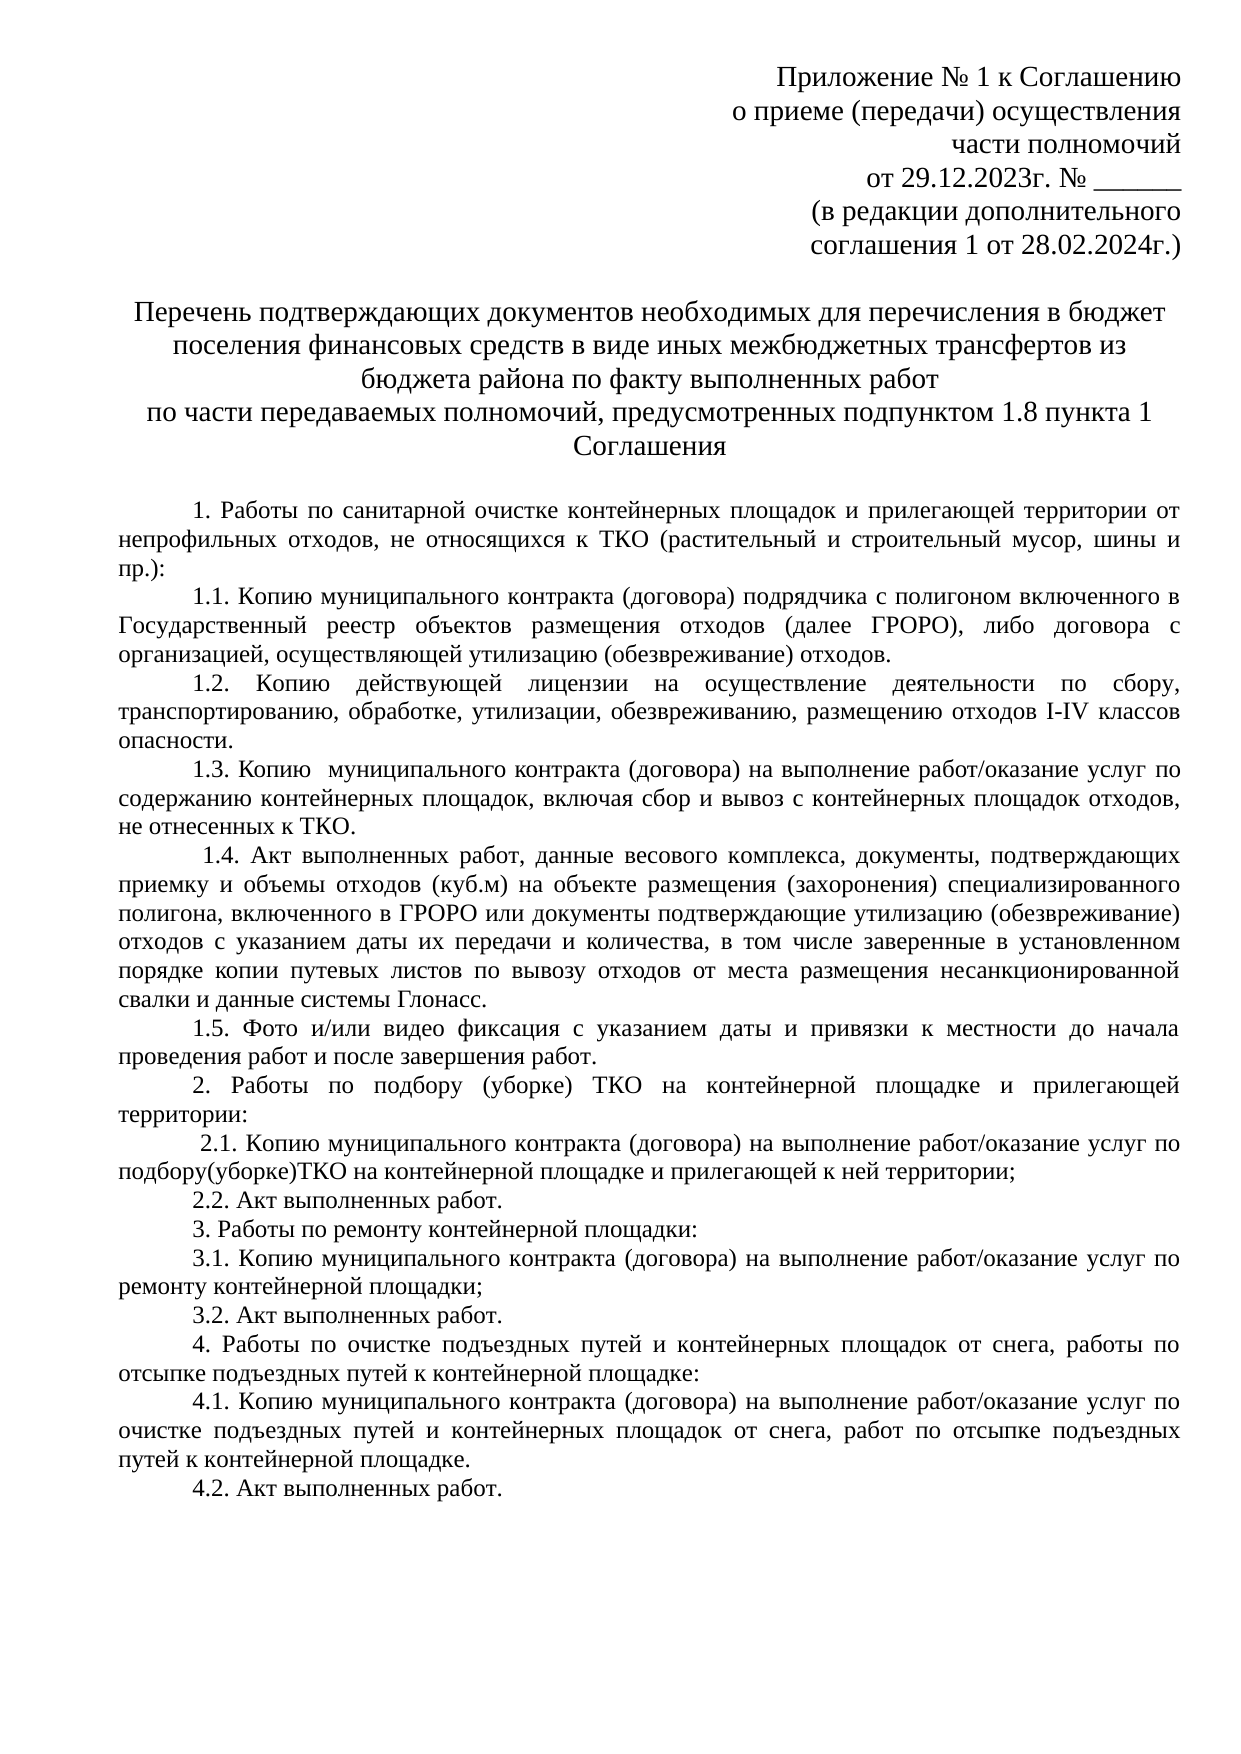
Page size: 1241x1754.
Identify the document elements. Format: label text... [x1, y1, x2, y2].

text 4.2. Акт выполненных работ. [118, 1473, 1181, 1501]
text 4. Работы по очистке подъездных путей и контейнерных площадок от снега, работы по отсыпке подъездных путей к контейнерной площадке: [118, 1329, 1181, 1386]
text 3.1. Копию муниципального контракта (договора) на выполнение работ/оказание услуг по ремонту контейнерной площадки; [118, 1243, 1181, 1300]
text 1.5. Фото и/или видео фиксация с указанием даты и привязки к местности до начала проведения работ и после завершения работ. [118, 1013, 1181, 1070]
text 1.3. Копию муниципального контракта (договора) на выполнение работ/оказание услуг по содержанию контейнерных площадок, включая сбор и вывоз с контейнерных площадок отходов, не отнесенных к ТКО. [118, 754, 1181, 840]
text 3. Работы по ремонту контейнерной площадки: [118, 1214, 1181, 1243]
text 2. Работы по подбору (уборке) ТКО на контейнерной площадке и прилегающей территории: [118, 1070, 1181, 1128]
text по части передаваемых полномочий, предусмотренных подпунктом 1.8 пункта 1 Соглашения [118, 394, 1181, 462]
text 1.2. Копию действующей лицензии на осуществление деятельности по сбору, транспортированию, обработке, утилизации, обезвреживанию, размещению отходов I-IV классов опасности. [118, 668, 1181, 754]
text 4.1. Копию муниципального контракта (договора) на выполнение работ/оказание услуг по очистке подъездных путей и контейнерных площадок от снега, работ по отсыпке подъездных путей к контейнерной площадке. [118, 1386, 1181, 1473]
text части полномочий [118, 126, 1181, 160]
text соглашения 1 от 28.02.2024г.) [118, 227, 1181, 260]
text (в редакции дополнительного [118, 193, 1181, 227]
text 1. Работы по санитарной очистке контейнерных площадок и прилегающей территории от непрофильных отходов, не относящихся к ТКО (растительный и строительный мусор, шины и пр.): [118, 495, 1181, 581]
text о приеме (передачи) осуществления [118, 93, 1181, 126]
text 2.2. Акт выполненных работ. [118, 1185, 1181, 1214]
text Перечень подтверждающих документов необходимых для перечисления в бюджет поселения финансовых средств в виде иных межбюджетных трансфертов из бюджета района по факту выполненных работ [118, 294, 1181, 394]
text 1.4. Акт выполненных работ, данные весового комплекса, документы, подтверждающих приемку и объемы отходов (куб.м) на объекте размещения (захоронения) специализированного полигона, включенного в ГРОРО или документы подтверждающие утилизацию (обезвреживание) отходов с указанием даты их передачи и количества, в том числе заверенные в установленном порядке копии путевых листов по вывозу отходов от места размещения несанкционированной свалки и данные системы Глонасс. [118, 840, 1181, 1013]
text от 29.12.2023г. № ______ [118, 160, 1181, 193]
text Приложение № 1 к Соглашению [118, 59, 1181, 93]
text 1.1. Копию муниципального контракта (договора) подрядчика с полигоном включенного в Государственный реестр объектов размещения отходов (далее ГРОРО), либо договора с организацией, осуществляющей утилизацию (обезвреживание) отходов. [118, 581, 1181, 668]
text 2.1. Копию муниципального контракта (договора) на выполнение работ/оказание услуг по подбору(уборке)ТКО на контейнерной площадке и прилегающей к ней территории; [118, 1128, 1181, 1185]
text 3.2. Акт выполненных работ. [118, 1300, 1181, 1329]
